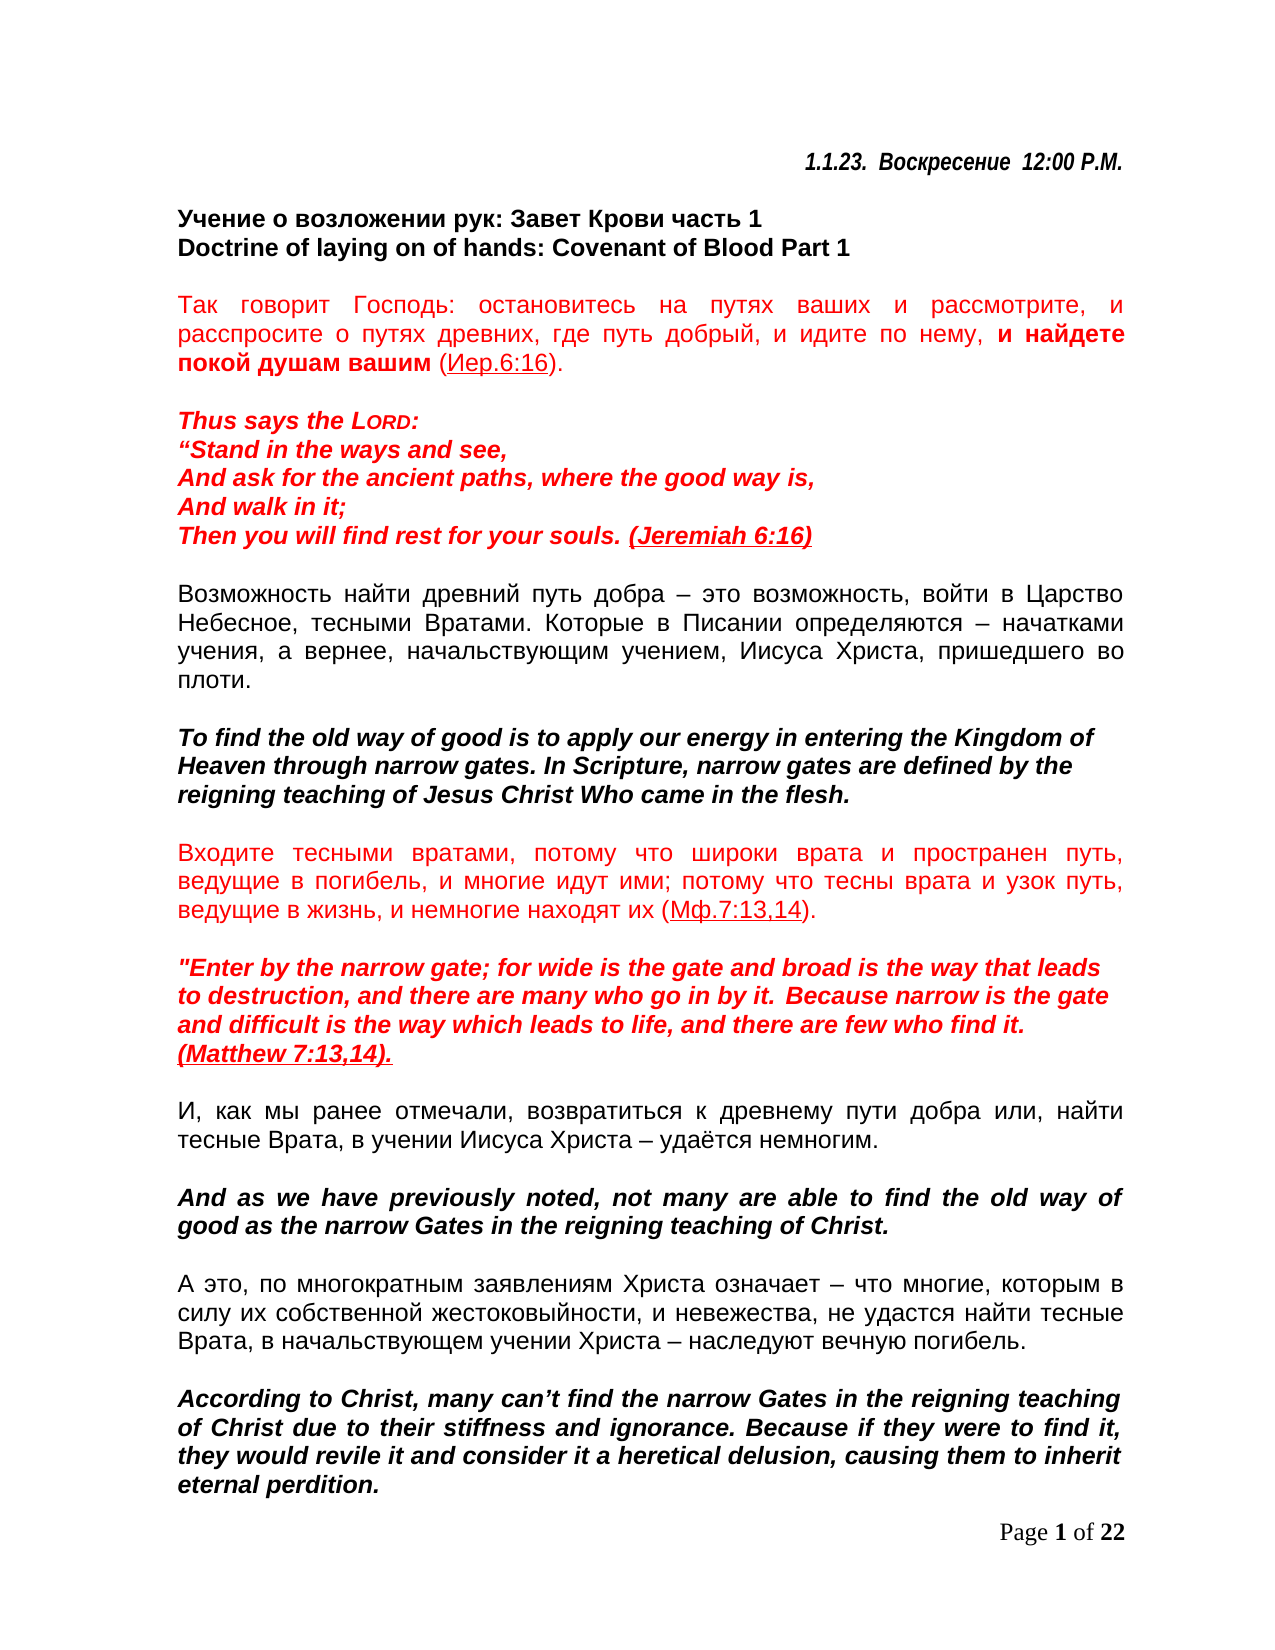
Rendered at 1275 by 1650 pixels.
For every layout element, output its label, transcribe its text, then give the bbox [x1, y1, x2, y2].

text Doctrine of laying on of hands: Covenant of Blood Part 1 [177, 233, 1125, 262]
text “Stand in the ways and see, And ask for the ancient paths, where the good way is, And walk in it; Then you will find rest for your souls. (Jeremiah 6:16) [177, 435, 1125, 550]
text Входите тесными вратами, потому что широки врата и пространен путь, ведущие в погибель, и многие идут ими; потому что тесны врата и узок путь, ведущие в жизнь, и немногие находят их (Мф.7:13,14). [177, 838, 1125, 924]
text 1.1.23. Воскресение 12:00 P.M. [112, 147, 1125, 176]
text Учение о возложении рук: Завет Крови часть 1 [177, 204, 1125, 233]
text Так говорит Господь: остановитесь на путях ваших и рассмотрите, и расспросите о путях древних, где путь добрый, и идите по нему, и найдете покой душам вашим (Иер.6:16). [177, 291, 1125, 377]
text И, как мы ранее отмечали, возвратиться к древнему пути добра или, найти тесные Врата, в учении Иисуса Христа – удаётся немногим. [177, 1096, 1125, 1154]
text А это, по многократным заявлениям Христа означает – что многие, которым в силу их собственной жестоковыйности, и невежества, не удастся найти тесные Врата, в начальствующем учении Христа – наследуют вечную погибель. [177, 1269, 1125, 1355]
text To find the old way of good is to apply our energy in entering the Kingdom of Heaven through narrow gates. In Scripture, narrow gates are defined by the reigning teaching of Jesus Christ Who came in the flesh. [177, 723, 1125, 809]
text "Enter by the narrow gate; for wide is the gate and broad is the way that leads to destruction, and there are many who go in by it. Because narrow is the gate and difficult is the way which leads to life, and there are few who find it. (Matthew 7:13,14). [177, 953, 1125, 1068]
text Возможность найти древний путь добра – это возможность, войти в Царство Небесное, тесными Вратами. Которые в Писании определяются – начатками учения, а вернее, начальствующим учением, Иисуса Христа, пришедшего во плоти. [177, 579, 1125, 694]
text And as we have previously noted, not many are able to find the old way of good as the narrow Gates in the reigning teaching of Christ. [177, 1183, 1125, 1240]
text Thus says the Lord: [177, 406, 1125, 435]
text According to Christ, many can’t find the narrow Gates in the reigning teaching of Christ due to their stiffness and ignorance. Because if they were to find it, they would revile it and consider it a heretical delusion, causing them to inherit eternal perdition. [177, 1384, 1125, 1499]
